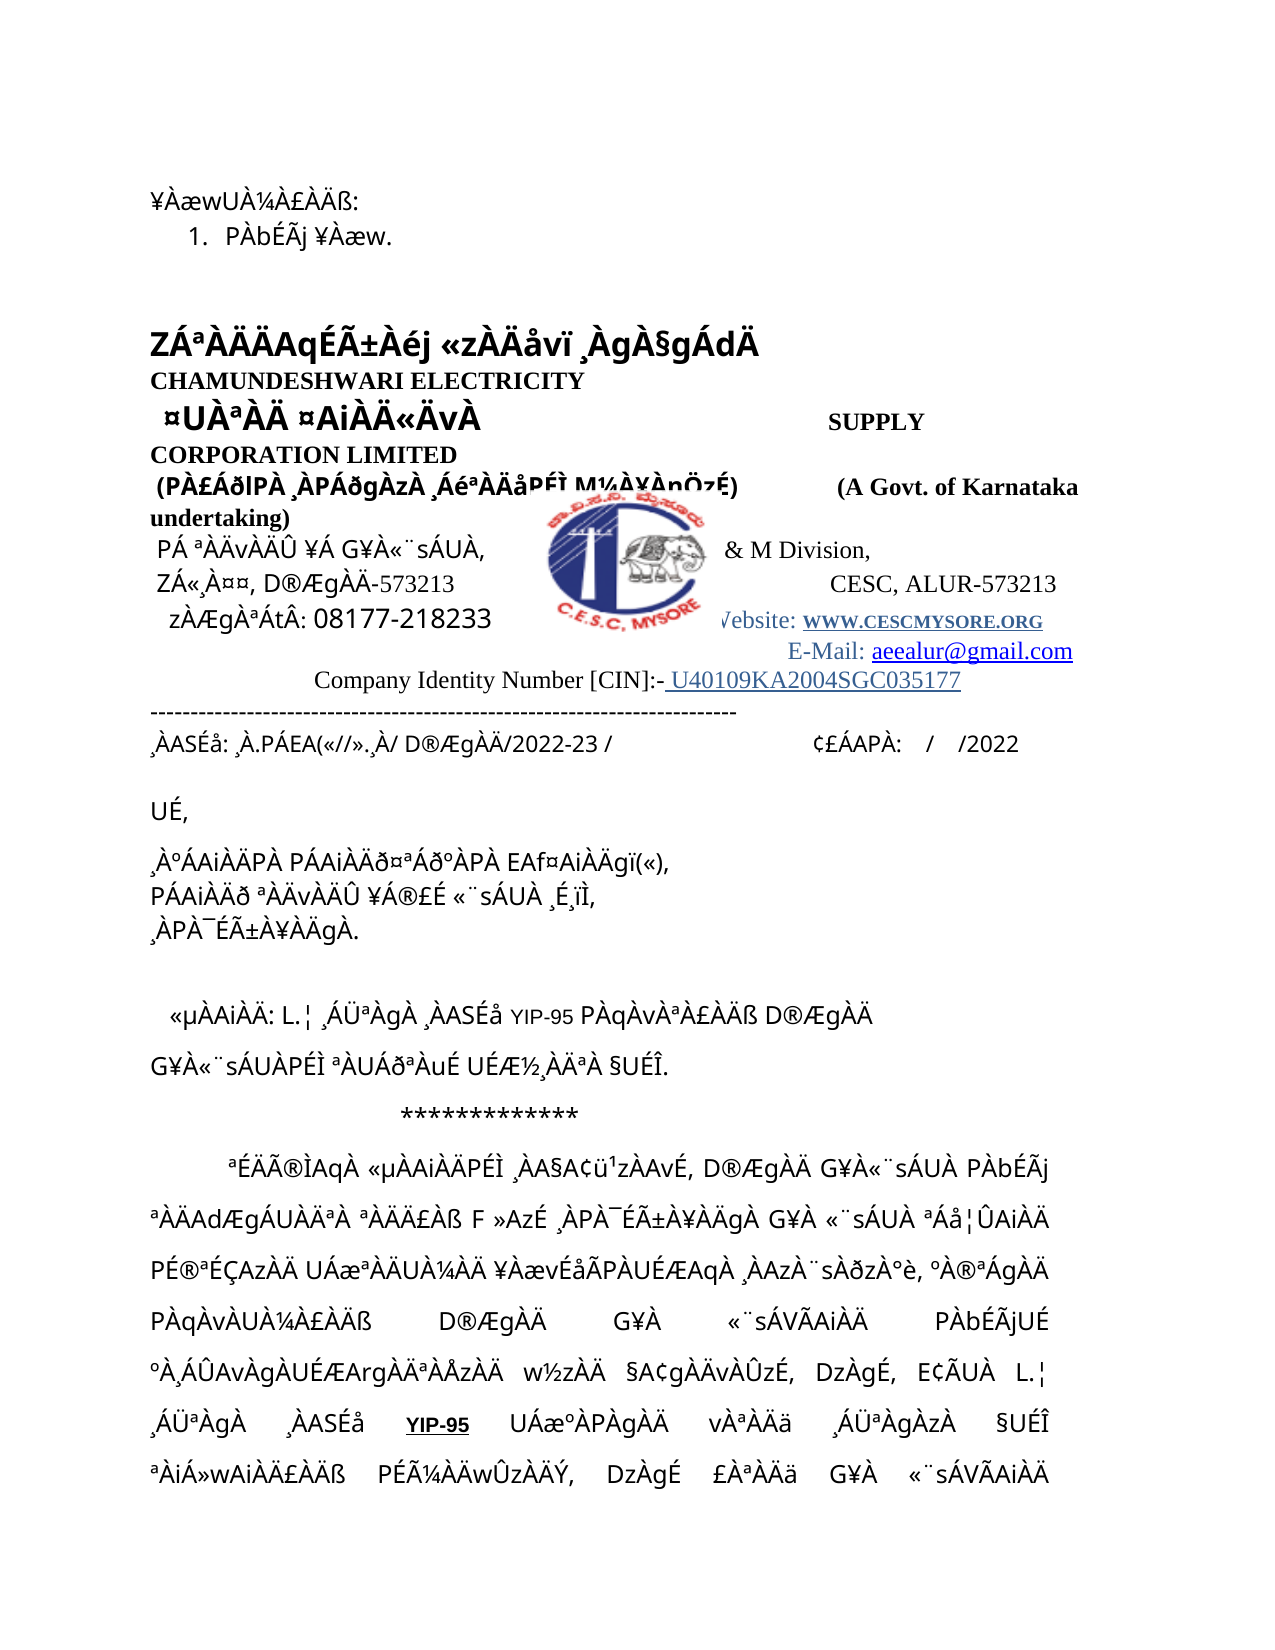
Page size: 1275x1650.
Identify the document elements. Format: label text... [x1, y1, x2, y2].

text (PÀ£ÁðlPÀ ¸ÀPÁðgÀzÀ ¸ÁéªÀÄåPÉÌ M¼À¥ÀnÖzÉ) (A Govt. of Karnataka undertaking) [150, 469, 1125, 531]
list PÀbÉÃj ¥Àæw. [187, 218, 1125, 252]
text «µÀAiÀÄ: L.¦ ¸ÁÜªÀgÀ ¸ÀASÉå YIP-95 PÀqÀvÀªÀ£ÀÄß D®ÆgÀÄ G¥À«¨sÁUÀPÉÌ ªÀUÁðªÀuÉ UÉÆ½¸ÀÄªÀ §UÉÎ. [150, 998, 1050, 1083]
text ¥ÀæwUÀ¼À£ÀÄß: [150, 184, 1125, 218]
text Company Identity Number [CIN]:- U40109KA2004SGC035177 [150, 665, 1125, 694]
text ZÁ«¸À¤¤, D®ÆgÀÄ-573213 CESC, ALUR-573213 [722, 566, 1125, 599]
text E-Mail: aeealur@gmail.com [150, 636, 1125, 665]
text PÁ ªÀÄvÀÄÛ ¥Á G¥À«¨sÁUÀ, O & M Division, [722, 531, 1125, 566]
text ¸ÀºÁAiÀÄPÀ PÁAiÀÄð¤ªÁðºÀPÀ EAf¤AiÀÄgï(«), [150, 844, 1125, 878]
text ZÁªÀÄÄAqÉÃ±Àéj «zÀÄåvï ¸ÀgÀ§gÁdÄ CHAMUNDESHWARI ELECTRICITY [150, 320, 1125, 394]
text ------------------------------------------------------------------------- [150, 694, 1159, 728]
text PÁ ªÀÄvÀÄÛ ¥Á G¥À«¨sÁUÀ, O & M Division, [150, 531, 529, 566]
text ************* [225, 1100, 1050, 1134]
text ZÁ«¸À¤¤, D®ÆgÀÄ-573213 CESC, ALUR-573213 [150, 566, 529, 599]
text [150, 1151, 1050, 1491]
text ¤UÀªÀÄ ¤AiÀÄ«ÄvÀ SUPPLY CORPORATION LIMITED [150, 394, 1125, 469]
text ¸ÀASÉå: ¸À.PÁEA(«//».¸À/ D®ÆgÀÄ/2022-23 / ¢£ÁAPÀ: / /2022 [150, 728, 1125, 759]
text UÉ, [150, 793, 1125, 827]
text ¸ÀPÀ¯ÉÃ±À¥ÀÄgÀ. [150, 912, 1125, 947]
text PÁAiÀÄð ªÀÄvÀÄÛ ¥Á®£É «¨sÁUÀ ¸É¸ïÌ, [150, 878, 1125, 912]
text zÀÆgÀªÁtÂ: 08177-218233 Website: WWW.CESCMYSORE.ORG [150, 599, 1125, 636]
